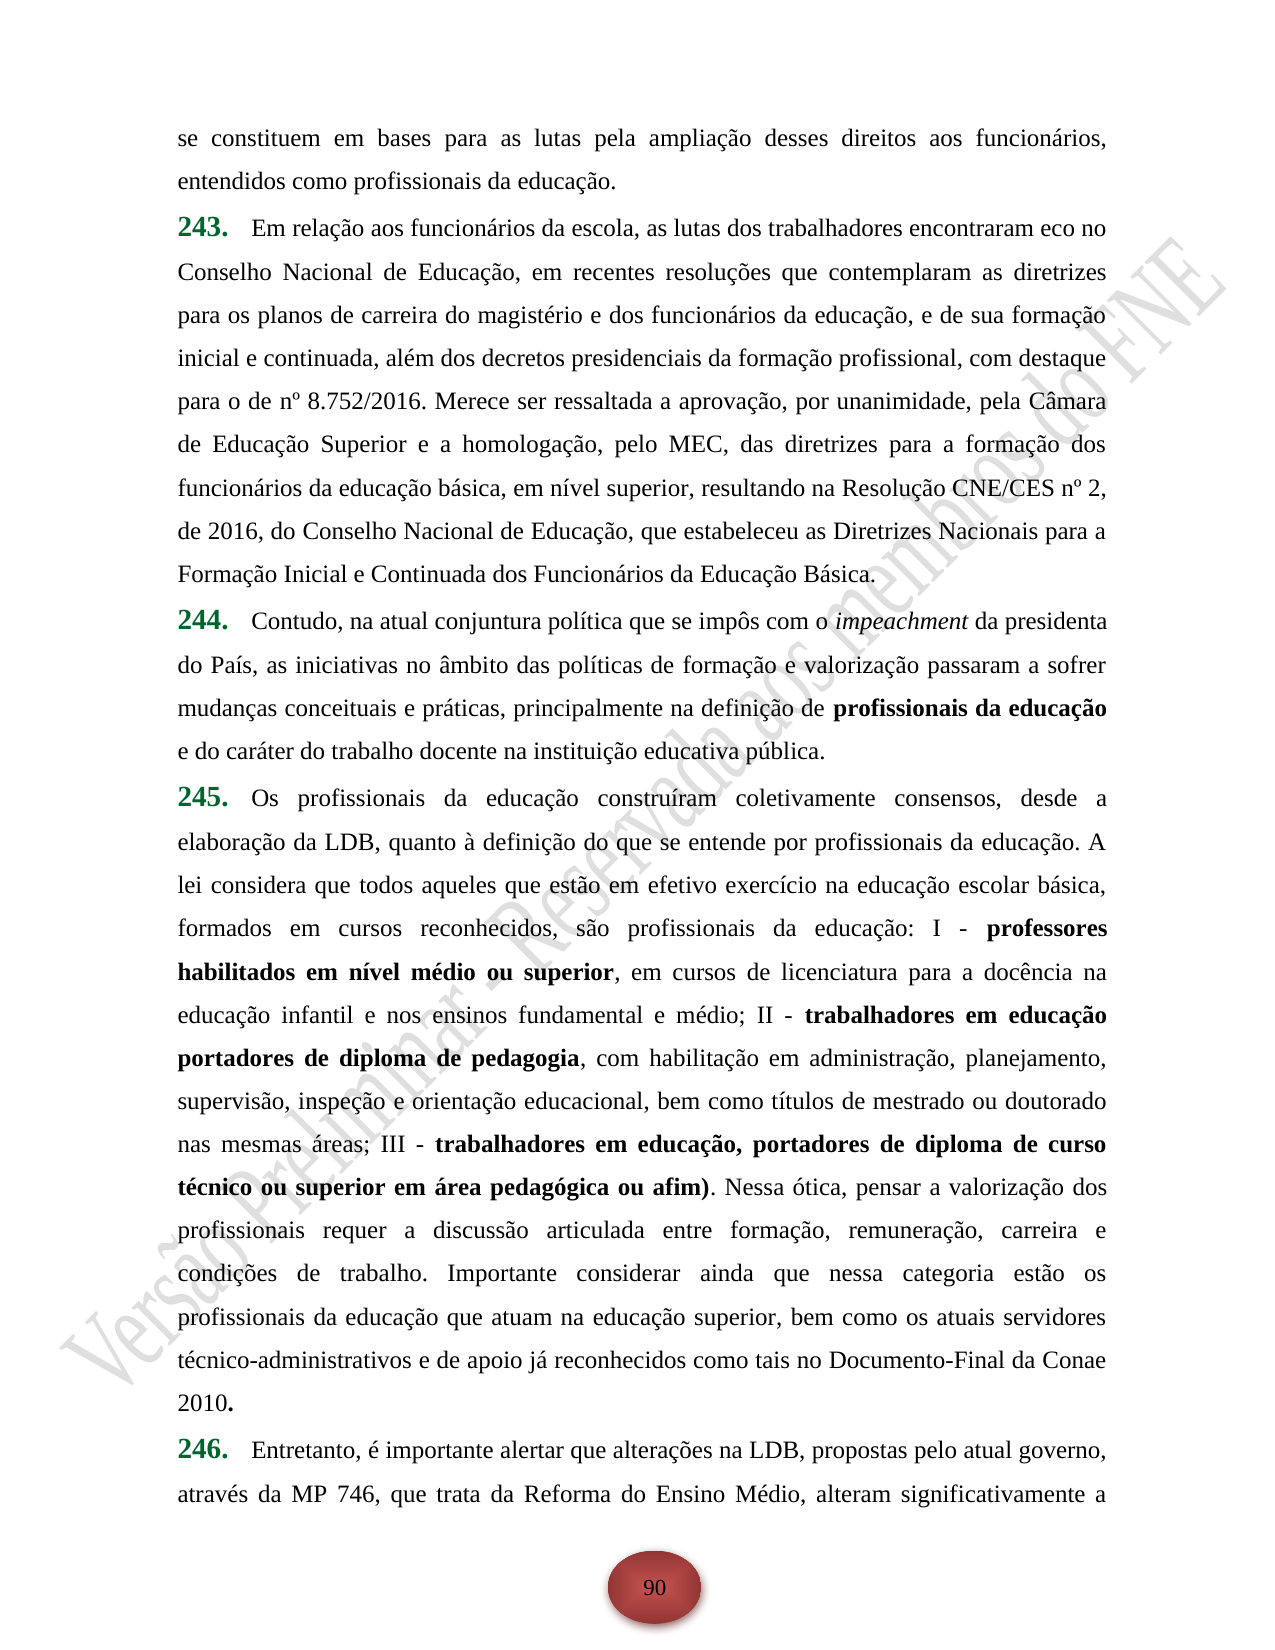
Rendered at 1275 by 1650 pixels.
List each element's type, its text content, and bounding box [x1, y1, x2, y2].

list Em relação aos funcionários da escola, as lutas dos trabalhadores encontraram eco no Conselho Nacional de Educação, em recentes resoluções que contemplaram as diretrizes para os planos de carreira do magistério e dos funcionários da educação, e de sua formação inicial e continuada, além dos decretos presidenciais da formação profissional, com destaque para o de nº 8.752/2016. Merece ser ressaltada a aprovação, por unanimidade, pela Câmara de Educação Superior e a homologação, pelo MEC, das diretrizes para a formação dos funcionários da educação básica, em nível superior, resultando na Resolução CNE/CES nº 2, de 2016, do Conselho Nacional de Educação, que estabeleceu as Diretrizes Nacionais para a Formação Inicial e Continuada dos Funcionários da Educação Básica. [177, 209, 1107, 588]
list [177, 123, 1107, 195]
list Contudo, na atual conjuntura política que se impôs com o impeachment da presidenta do País, as iniciativas no âmbito das políticas de formação e valorização passaram a sofrer mudanças conceituais e práticas, principalmente na definição de profissionais da educação e do caráter do trabalho docente na instituição educativa pública. [177, 602, 1107, 765]
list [177, 1431, 1107, 1508]
list Os profissionais da educação construíram coletivamente consensos, desde a elaboração da LDB, quanto à definição do que se entende por profissionais da educação. A lei considera que todos aqueles que estão em efetivo exercício na educação escolar básica, formados em cursos reconhecidos, são profissionais da educação: I - professores habilitados em nível médio ou superior, em cursos de licenciatura para a docência na educação infantil e nos ensinos fundamental e médio; II - trabalhadores em educação portadores de diploma de pedagogia, com habilitação em administração, planejamento, supervisão, inspeção e orientação educacional, bem como títulos de mestrado ou doutorado nas mesmas áreas; III - trabalhadores em educação, portadores de diploma de curso técnico ou superior em área pedagógica ou afim). Nessa ótica, pensar a valorização dos profissionais requer a discussão articulada entre formação, remuneração, carreira e condições de trabalho. Importante considerar ainda que nessa categoria estão os profissionais da educação que atuam na educação superior, bem como os atuais servidores técnico-administrativos e de apoio já reconhecidos como tais no Documento-Final da Conae 2010. [177, 779, 1107, 1417]
